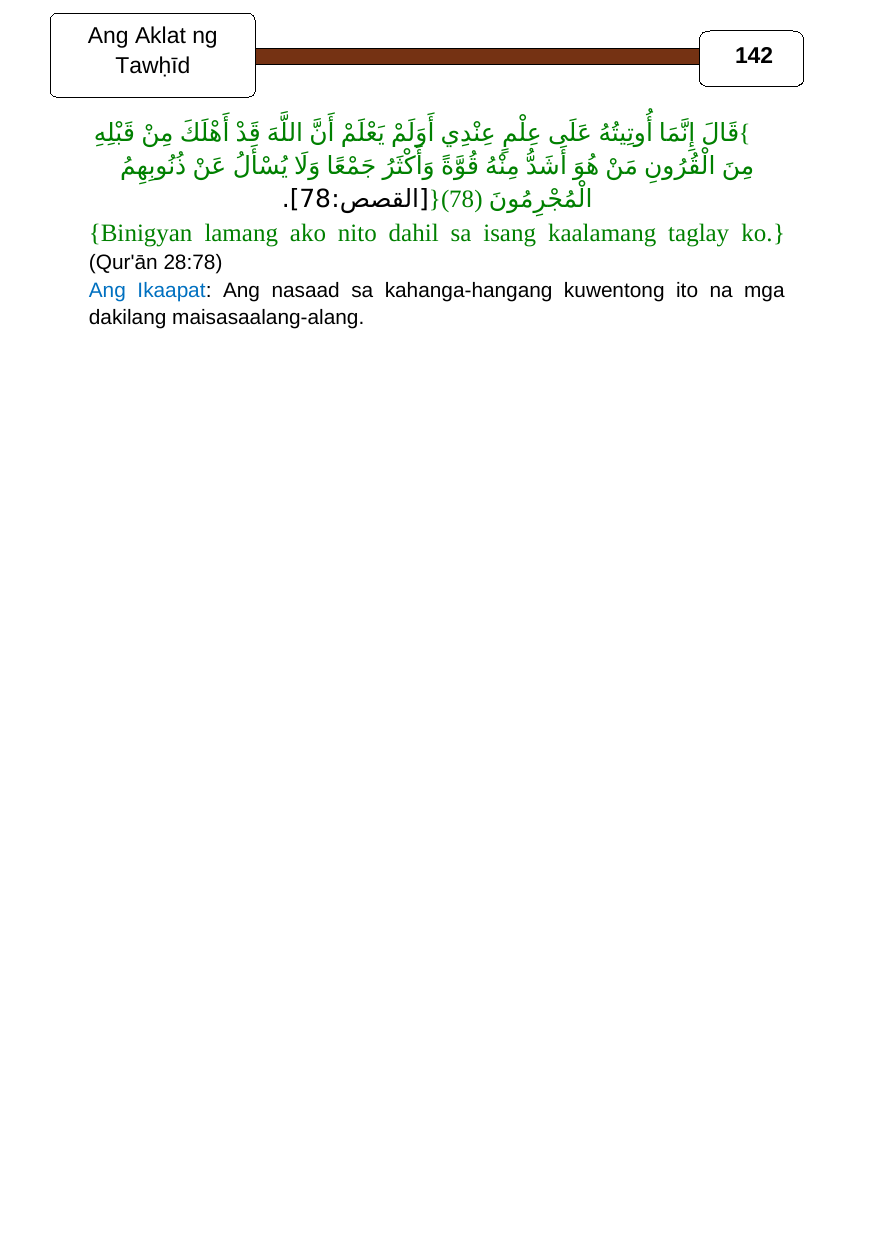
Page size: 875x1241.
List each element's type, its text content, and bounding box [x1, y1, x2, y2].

list Ang Ikaapat: Ang nasaad sa kahanga-hangang kuwentong ito na mga dakilang maisasaalang-alang. [89, 278, 785, 329]
list }قَالَ إِنَّمَا أُوتِيتُهُ عَلَى عِلْمٍ عِنْدِي أَوَلَمْ يَعْلَمْ أَنَّ اللَّهَ قَدْ أَهْلَكَ مِنْ قَبْلِهِ مِنَ الْقُرُونِ مَنْ هُوَ أَشَدُّ مِنْهُ قُوَّةً وَأَكْثَرُ جَمْعًا وَلَا يُسْأَلُ عَنْ ذُنُوبِهِمُ الْمُجْرِمُونَ (78){[القصص:78]. [89, 118, 785, 213]
list {Binigyan lamang ako nito dahil sa isang kaalamang taglay ko.} (Qur'ān 28:78) [89, 218, 785, 274]
